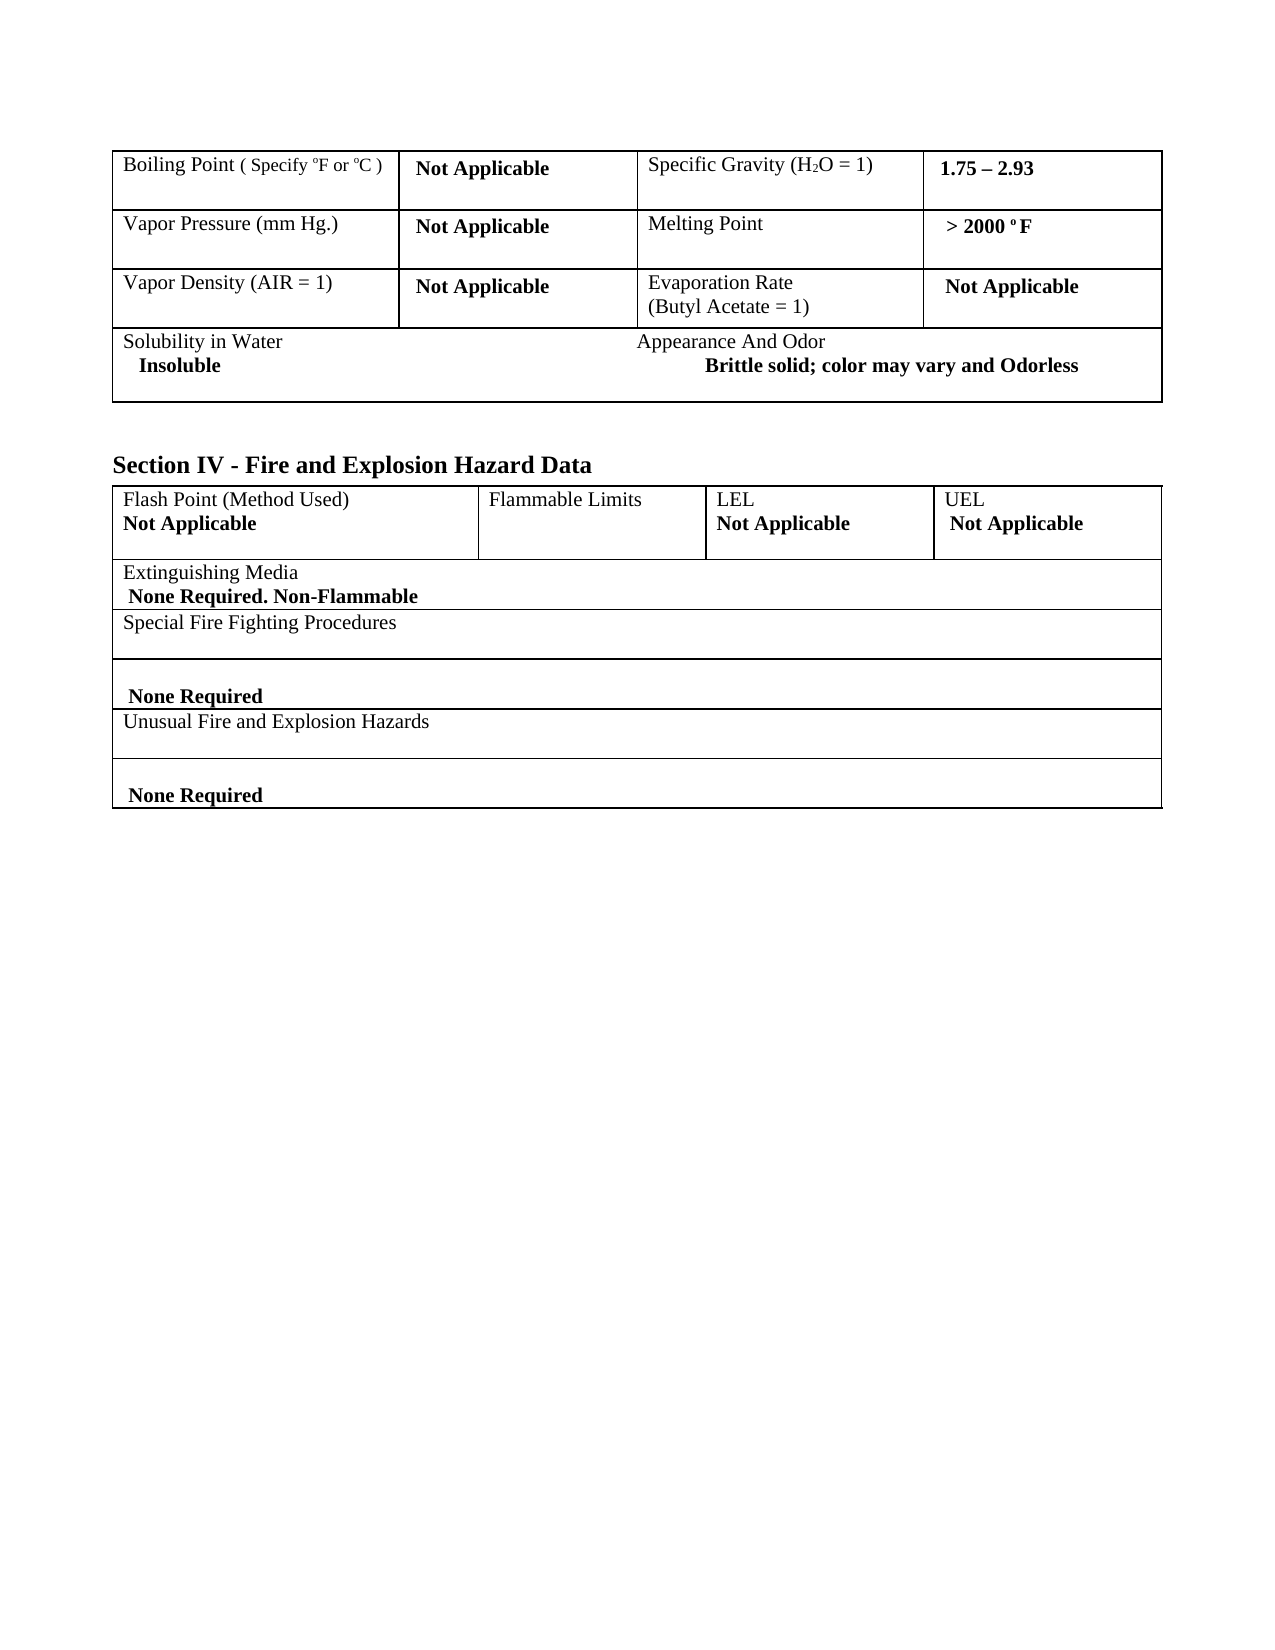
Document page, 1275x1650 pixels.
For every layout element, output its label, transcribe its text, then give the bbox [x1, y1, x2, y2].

table_header Specific Gravity (H2O = 1) [638, 152, 923, 209]
table_cell None Required [113, 759, 1161, 807]
table_header Boiling Point ( Specify oF or oC ) [113, 152, 398, 209]
table_cell Not Applicable [400, 270, 637, 327]
table_cell Special Fire Fighting Procedures [113, 610, 1161, 658]
table_cell Not Applicable [924, 270, 1161, 327]
table_header Not Applicable [400, 152, 637, 209]
table_header Flash Point (Method Used) Not Applicable [113, 487, 478, 559]
table_cell Evaporation Rate (Butyl Acetate = 1) [638, 270, 923, 327]
table_cell Vapor Pressure (mm Hg.) [113, 211, 398, 268]
table_header 1.75 – 2.93 [924, 152, 1161, 209]
list Section IV - Fire and Explosion Hazard Data [112, 450, 1181, 479]
table_header Flammable Limits [479, 487, 705, 559]
table_cell Extinguishing Media None Required. Non-Flammable [113, 560, 1161, 608]
table_header UEL Not Applicable [935, 487, 1161, 559]
table_cell None Required [113, 660, 1161, 708]
table_header LEL Not Applicable [707, 487, 933, 559]
table_cell Solubility in Water Appearance And Odor Insoluble Brittle solid; color may vary and Odorless [113, 329, 1161, 401]
table_cell > 2000 o F [924, 211, 1161, 268]
table_cell Unusual Fire and Explosion Hazards [113, 710, 1161, 757]
table_cell Melting Point [638, 211, 923, 268]
table_cell Not Applicable [400, 211, 637, 268]
table_cell Vapor Density (AIR = 1) [113, 270, 398, 327]
